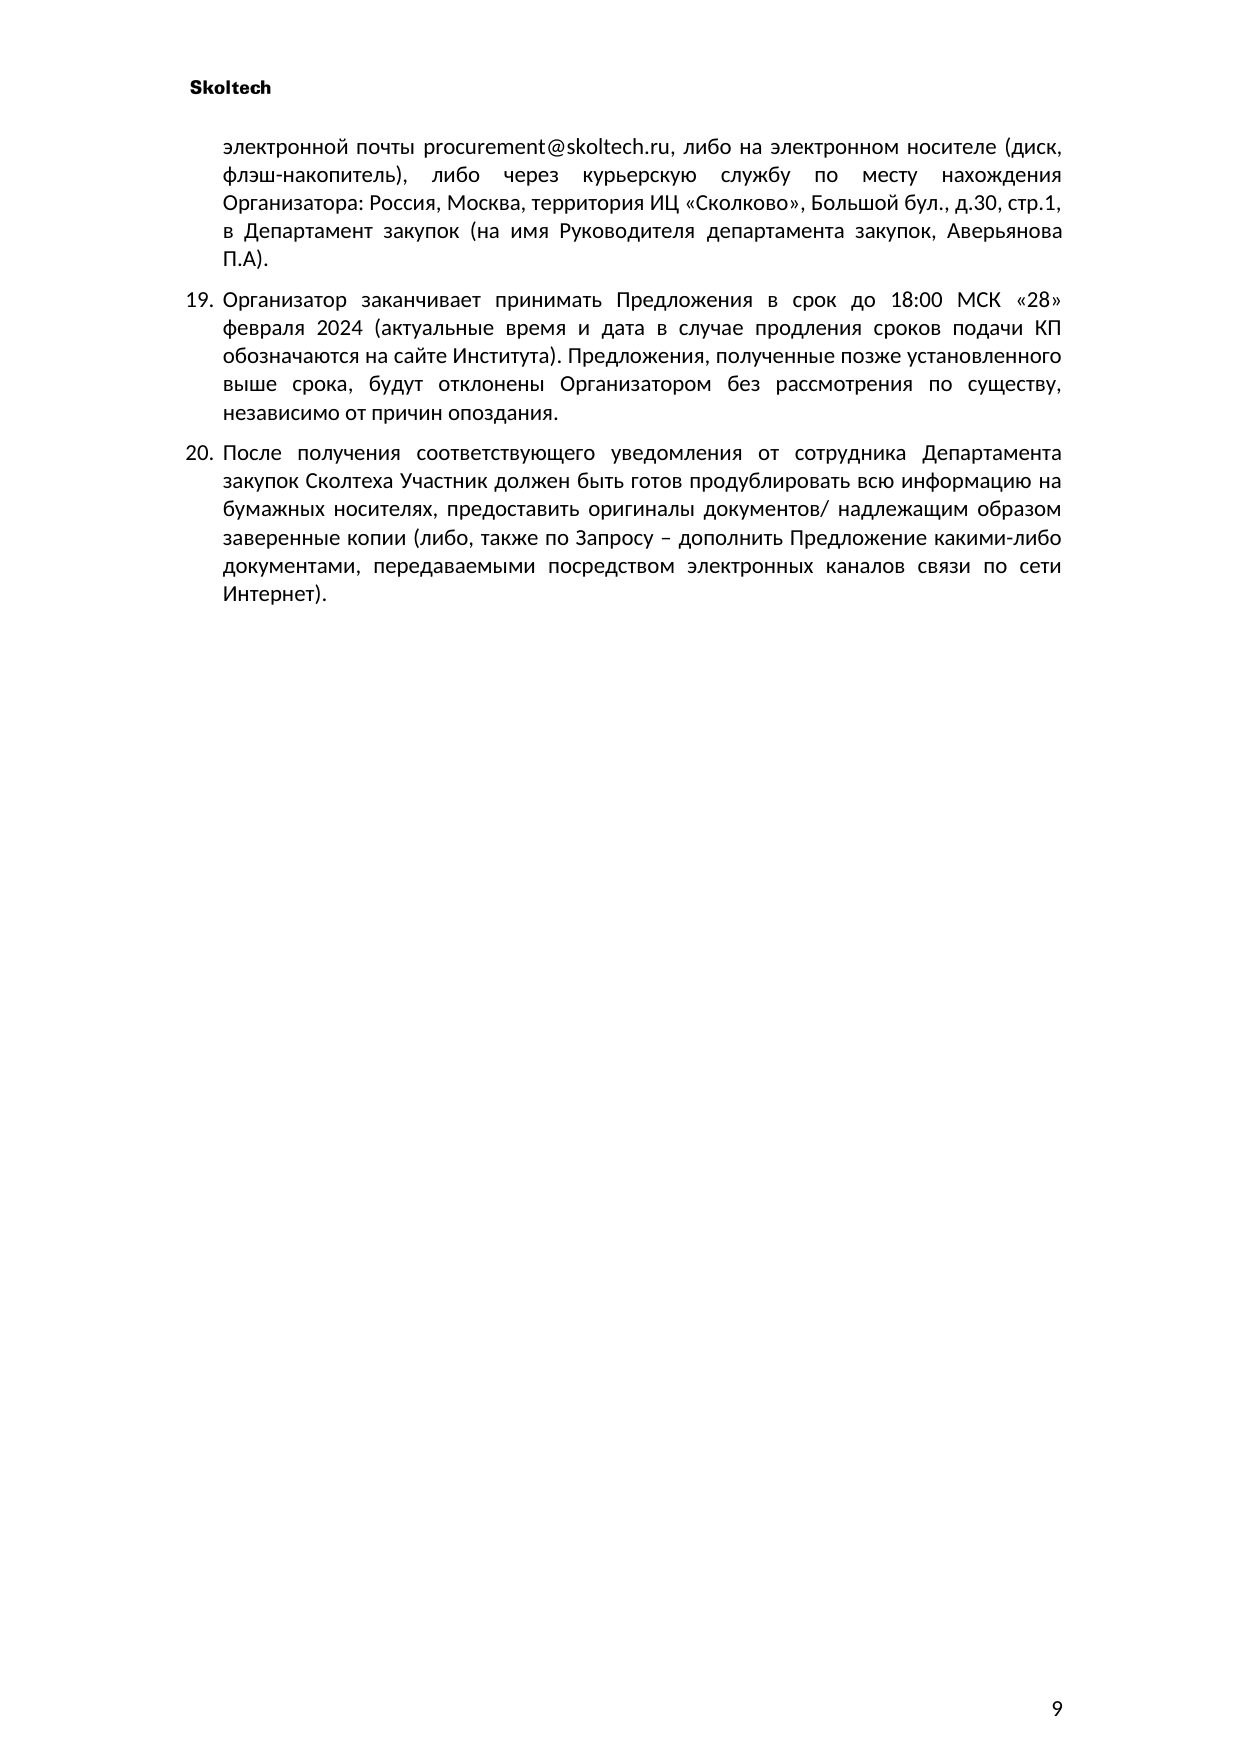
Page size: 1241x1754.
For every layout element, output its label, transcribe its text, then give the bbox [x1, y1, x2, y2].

list Организатор заканчивает принимать Предложения в срок до 18:00 МСК «28» февраля 2024 (актуальные время и дата в случае продления сроков подачи КП обозначаются на сайте Института). Предложения, полученные позже установленного выше срока, будут отклонены Организатором без рассмотрения по существу, независимо от причин опоздания. [185, 285, 1063, 426]
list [185, 132, 1063, 272]
picture [185, 73, 276, 101]
list После получения соответствующего уведомления от сотрудника Департамента закупок Сколтеха Участник должен быть готов продублировать всю информацию на бумажных носителях, предоставить оригиналы документов/ надлежащим образом заверенные копии (либо, также по Запросу – дополнить Предложение какими-либо документами, передаваемыми посредством электронных каналов связи по сети Интернет). [185, 438, 1063, 607]
